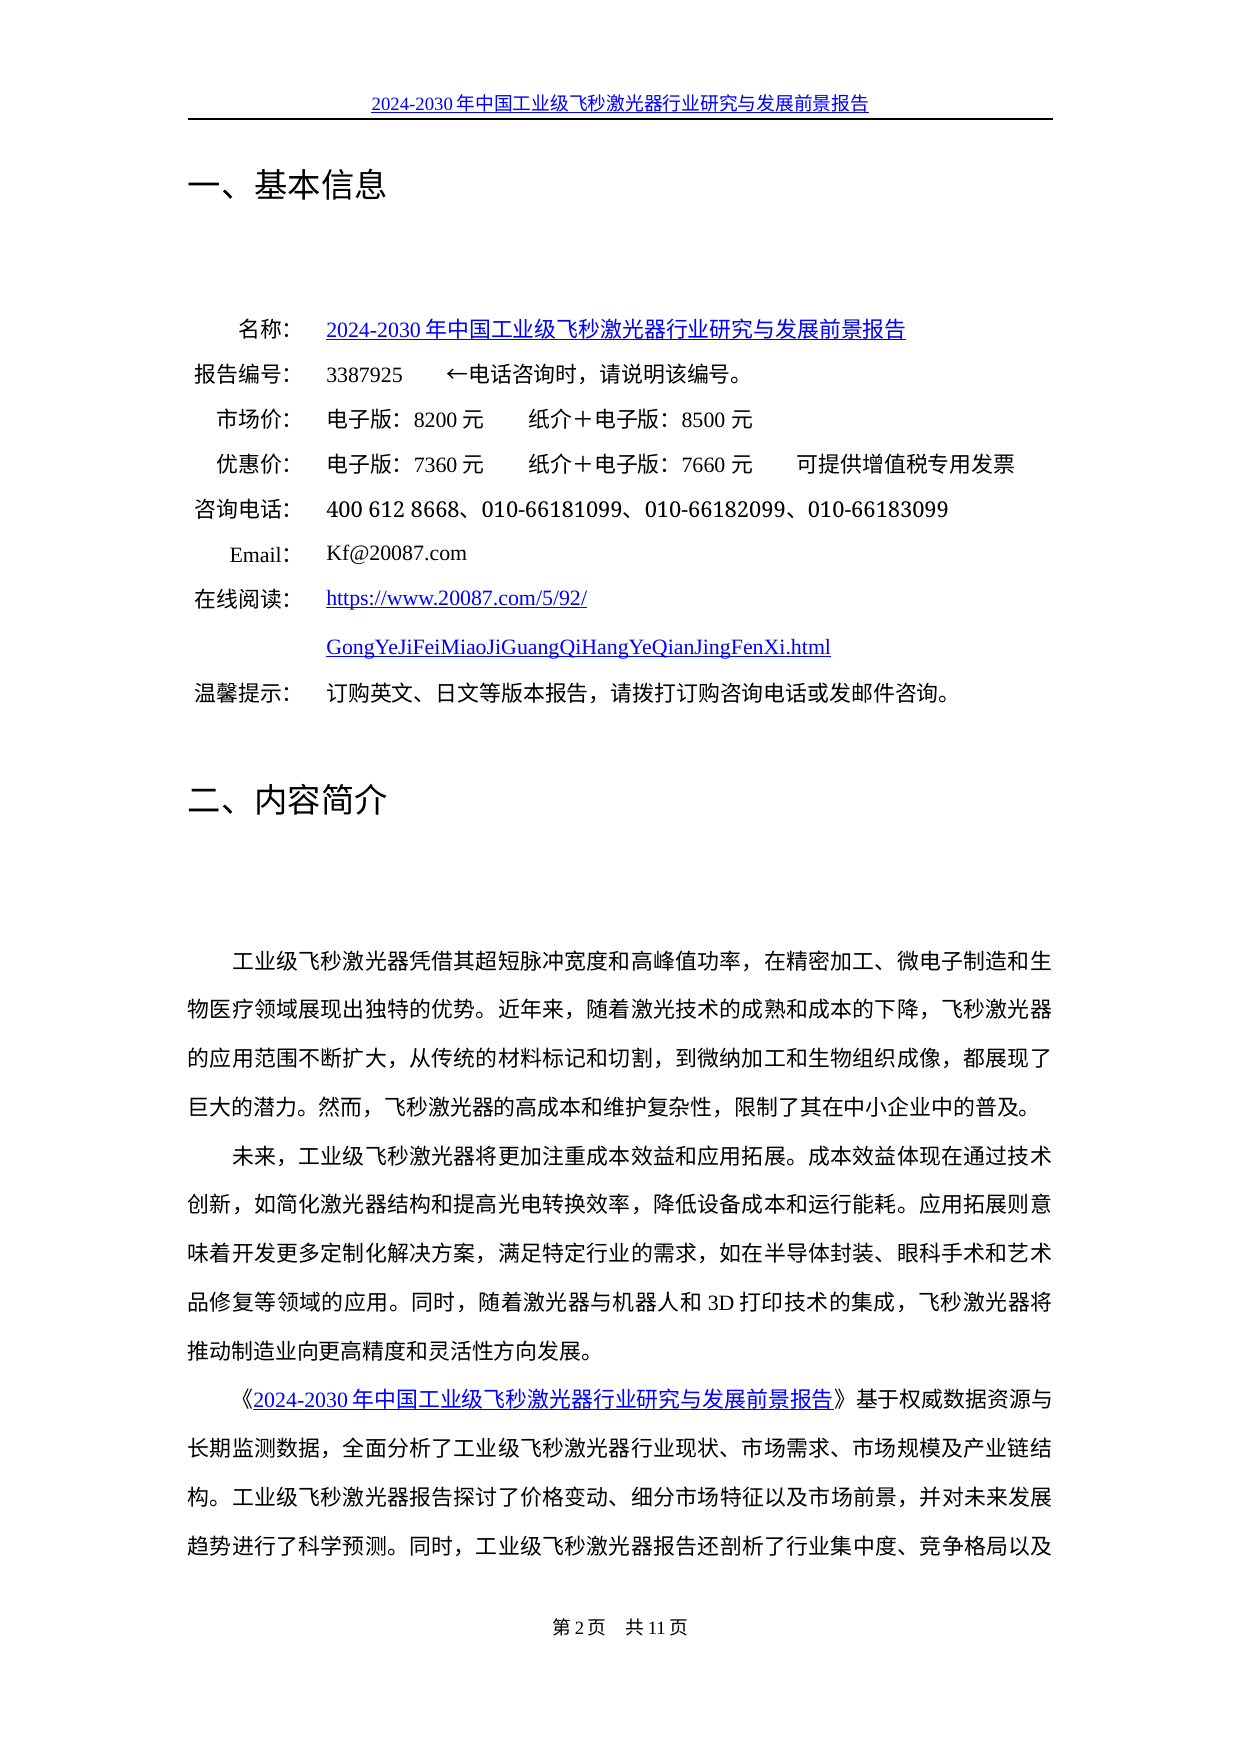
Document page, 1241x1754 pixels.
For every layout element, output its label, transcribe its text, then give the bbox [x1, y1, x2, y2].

table_cell 咨询电话： [167, 492, 315, 537]
table_cell 3387925 ←电话咨询时，请说明该编号。 [315, 357, 1073, 402]
table_cell 订购英文、日文等版本报告，请拨打订购咨询电话或发邮件咨询。 [315, 675, 1073, 720]
table_cell 电子版：7360 元 纸介＋电子版：7660 元 可提供增值税专用发票 [315, 447, 1073, 492]
title 二、内容简介 [187, 766, 1053, 831]
table_cell Email： [167, 537, 315, 582]
table_header 名称： [167, 312, 315, 357]
table_cell 400 612 8668、010-66181099、010-66182099、010-66183099 [315, 492, 1073, 537]
table_header 2024-2030年中国工业级飞秒激光器行业研究与发展前景报告 [315, 312, 1073, 357]
table_cell Kf@20087.com [315, 537, 1073, 582]
table_cell 电子版：8200 元 纸介＋电子版：8500 元 [315, 402, 1073, 447]
table_cell 温馨提示： [167, 675, 315, 720]
table_cell 优惠价： [167, 447, 315, 492]
table_cell [315, 582, 1073, 675]
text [187, 943, 1053, 1561]
table_cell 报告编号： [167, 357, 315, 402]
table_cell 在线阅读： [167, 582, 315, 675]
table_cell 市场价： [167, 402, 315, 447]
title 一、基本信息 [187, 150, 1053, 215]
